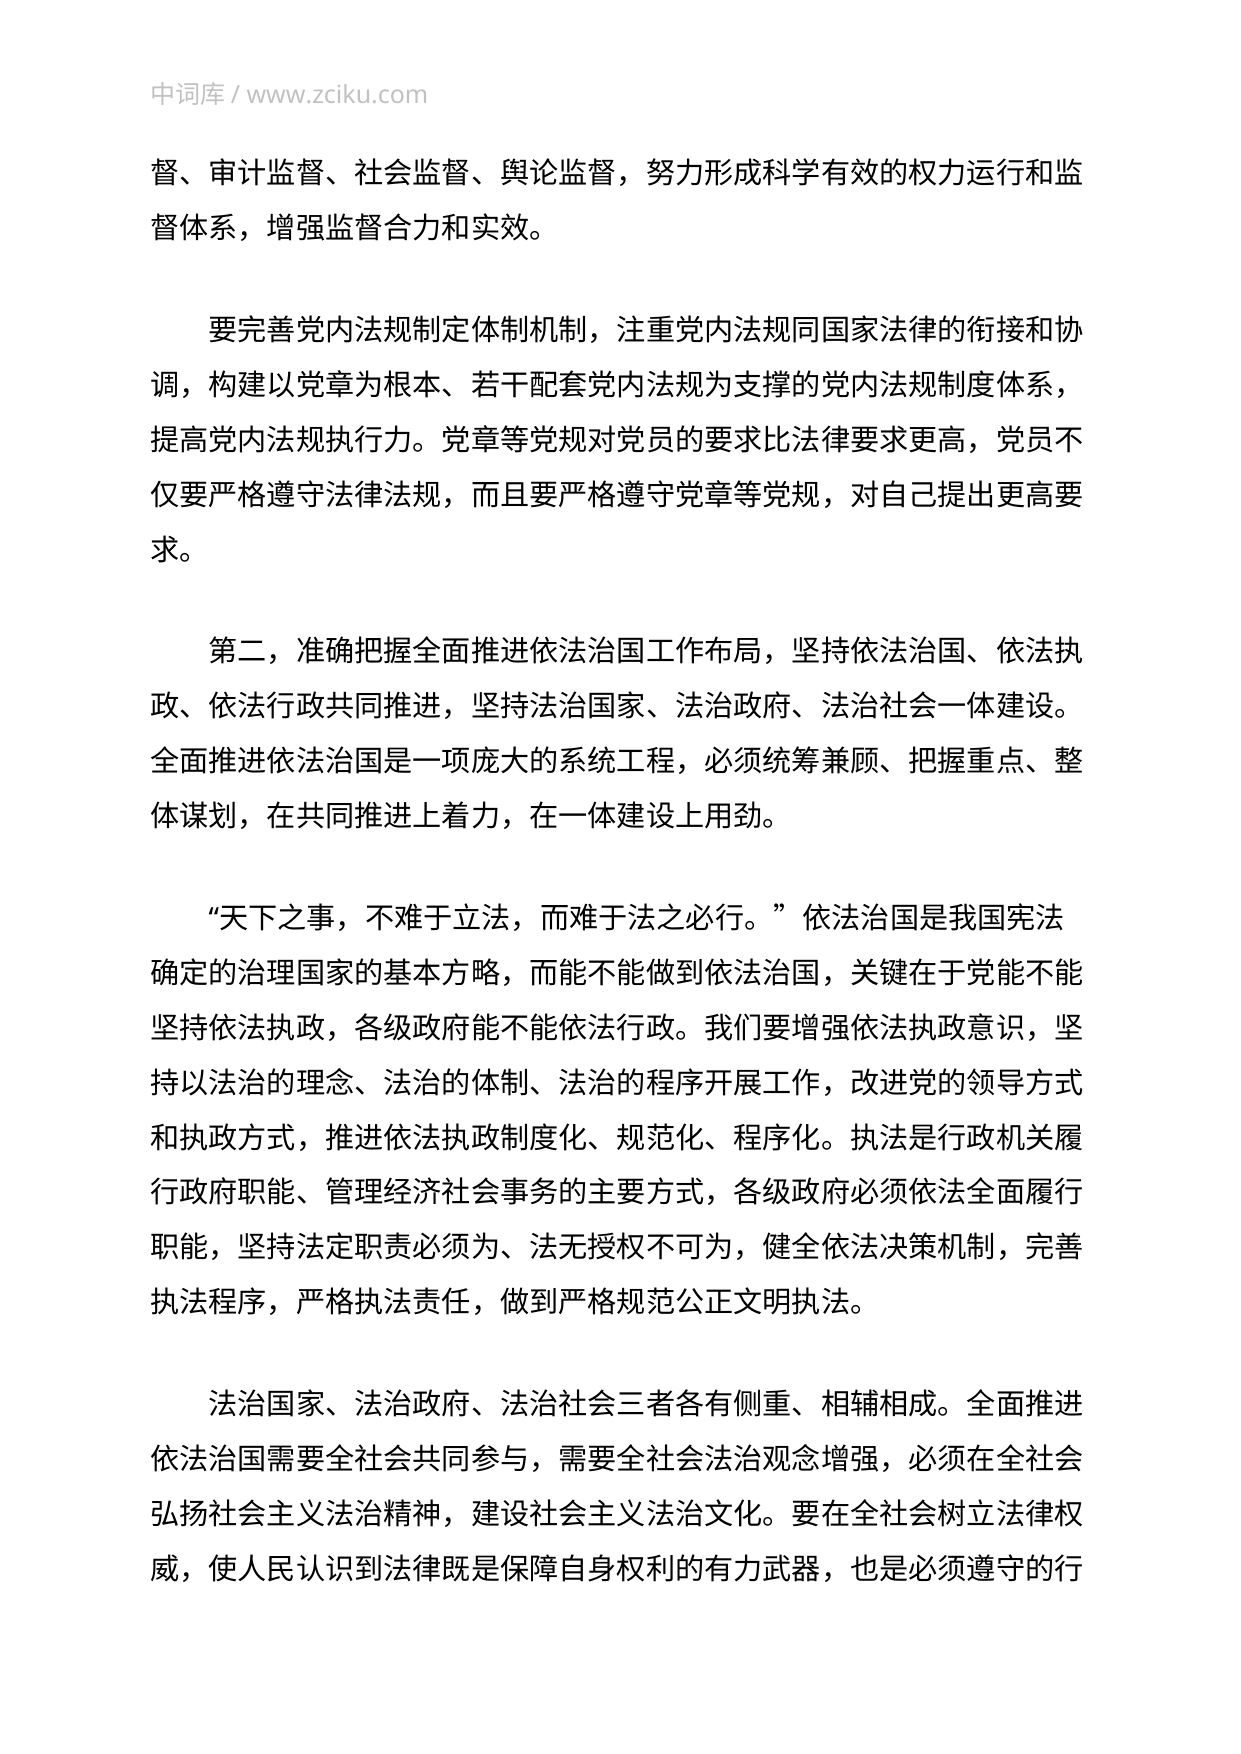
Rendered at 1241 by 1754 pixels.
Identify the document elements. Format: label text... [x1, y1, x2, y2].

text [150, 1381, 1090, 1588]
text “天下之事，不难于立法，而难于法之必行。”依法治国是我国宪法确定的治理国家的基本方略，而能不能做到依法治国，关键在于党能不能坚持依法执政，各级政府能不能依法行政。我们要增强依法执政意识，坚持以法治的理念、法治的体制、法治的程序开展工作，改进党的领导方式和执政方式，推进依法执政制度化、规范化、程序化。执法是行政机关履行政府职能、管理经济社会事务的主要方式，各级政府必须依法全面履行职能，坚持法定职责必须为、法无授权不可为，健全依法决策机制，完善执法程序，严格执法责任，做到严格规范公正文明执法。 [150, 894, 1090, 1321]
text 要完善党内法规制定体制机制，注重党内法规同国家法律的衔接和协调，构建以党章为根本、若干配套党内法规为支撑的党内法规制度体系，提高党内法规执行力。党章等党规对党员的要求比法律要求更高，党员不仅要严格遵守法律法规，而且要严格遵守党章等党规，对自己提出更高要求。 [150, 307, 1090, 568]
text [150, 150, 1090, 247]
text 第二，准确把握全面推进依法治国工作布局，坚持依法治国、依法执政、依法行政共同推进，坚持法治国家、法治政府、法治社会一体建设。全面推进依法治国是一项庞大的系统工程，必须统筹兼顾、把握重点、整体谋划，在共同推进上着力，在一体建设上用劲。 [150, 628, 1090, 835]
